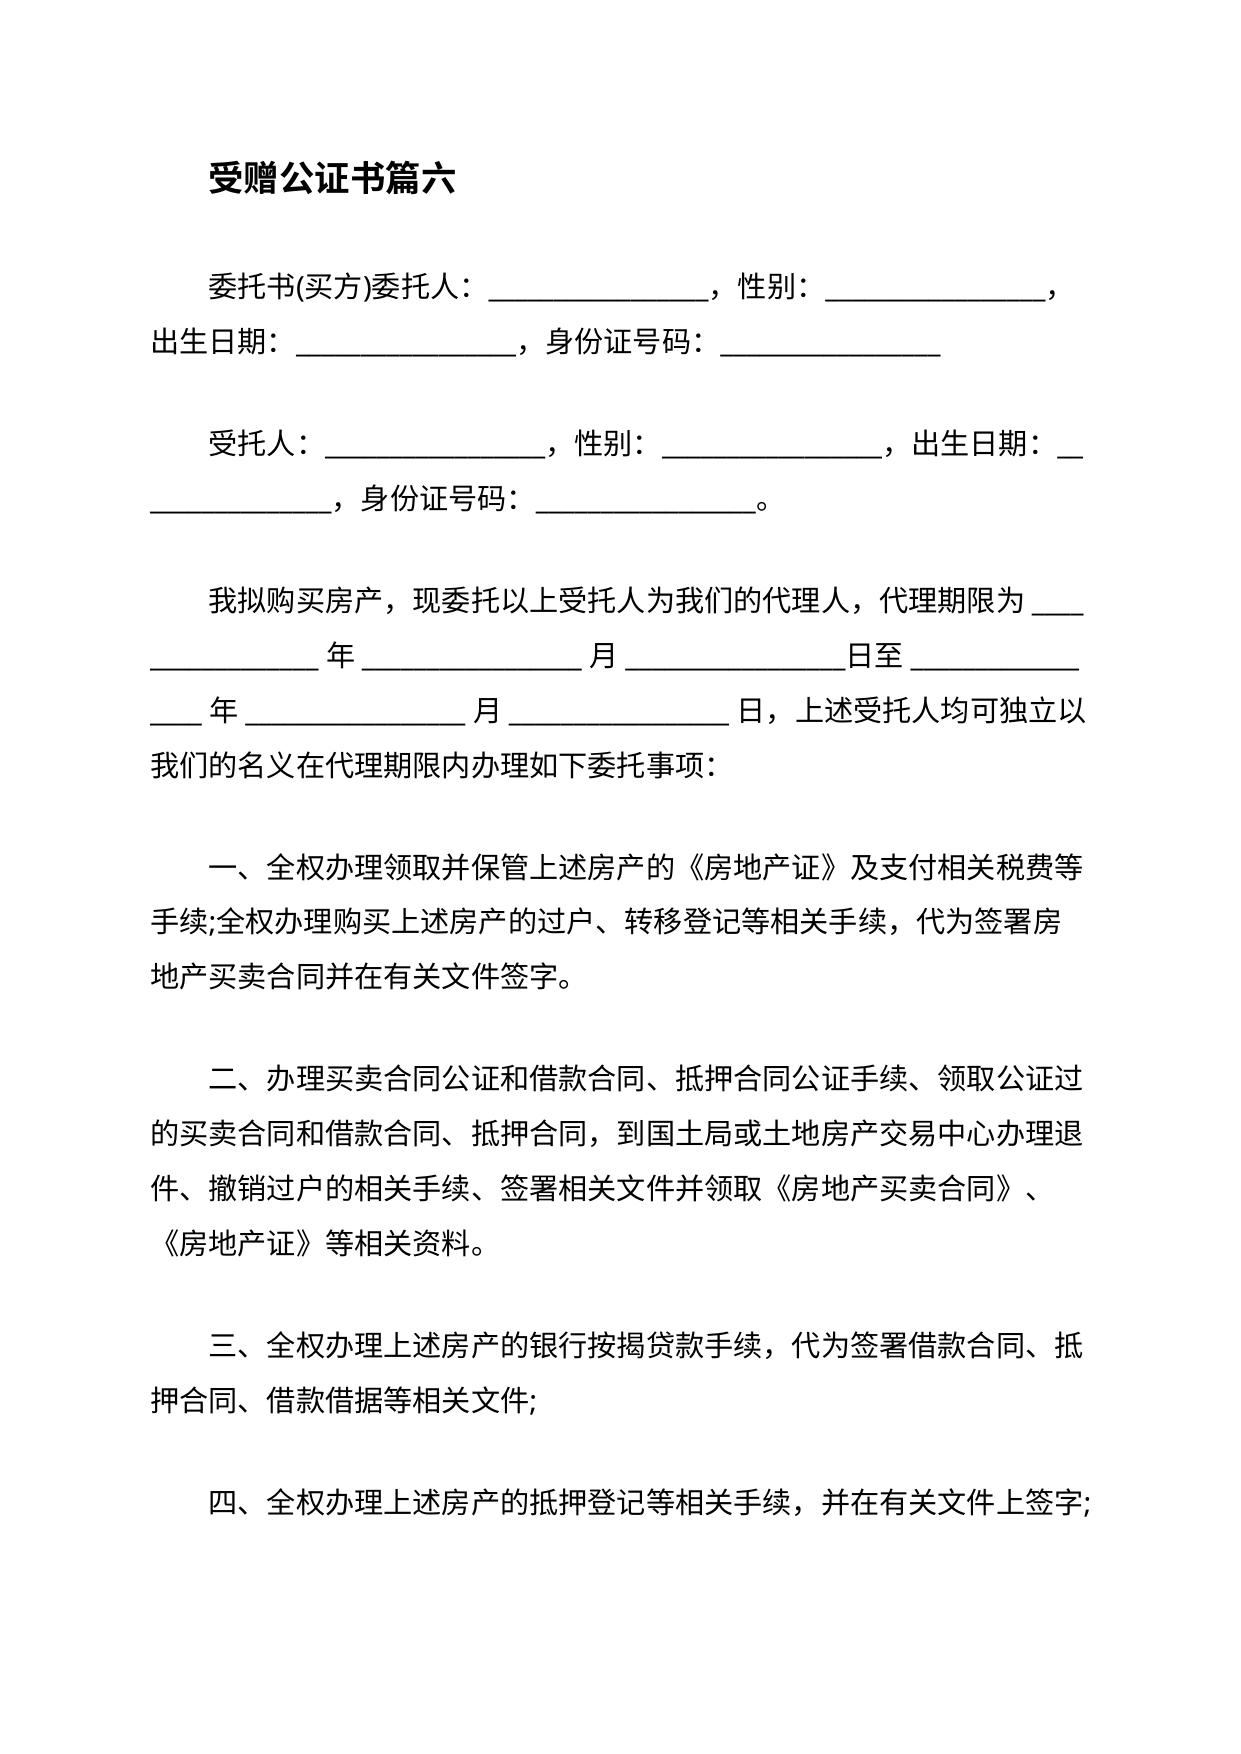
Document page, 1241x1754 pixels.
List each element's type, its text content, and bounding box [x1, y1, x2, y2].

text 我拟购买房产，现委托以上受托人为我们的代理人，代理期限为 _________________ 年 _________________ 月 _________________日至 _________________ 年 _________________ 月 _________________ 日，上述受托人均可独立以我们的名义在代理期限内办理如下委托事项： [150, 577, 1090, 785]
text 二、办理买卖合同公证和借款合同、抵押合同公证手续、领取公证过的买卖合同和借款合同、抵押合同，到国土局或土地房产交易中心办理退件、撤销过户的相关手续、签署相关文件并领取《房地产买卖合同》、《房地产证》等相关资料。 [150, 1056, 1090, 1263]
text 一、全权办理领取并保管上述房产的《房地产证》及支付相关税费等手续;全权办理购买上述房产的过户、转移登记等相关手续，代为签署房地产买卖合同并在有关文件签字。 [150, 844, 1090, 996]
text 受托人：_________________，性别：_________________，出生日期：________________，身份证号码：_________________。 [150, 420, 1090, 518]
text 委托书(买方)委托人：_________________，性别：_________________，出生日期：_________________，身份证号码：_________________ [150, 263, 1090, 361]
text 受赠公证书篇六 [150, 150, 1090, 201]
text 三、全权办理上述房产的银行按揭贷款手续，代为签署借款合同、抵押合同、借款借据等相关文件; [150, 1322, 1090, 1419]
text 四、全权办理上述房产的抵押登记等相关手续，并在有关文件上签字; [150, 1479, 1090, 1522]
